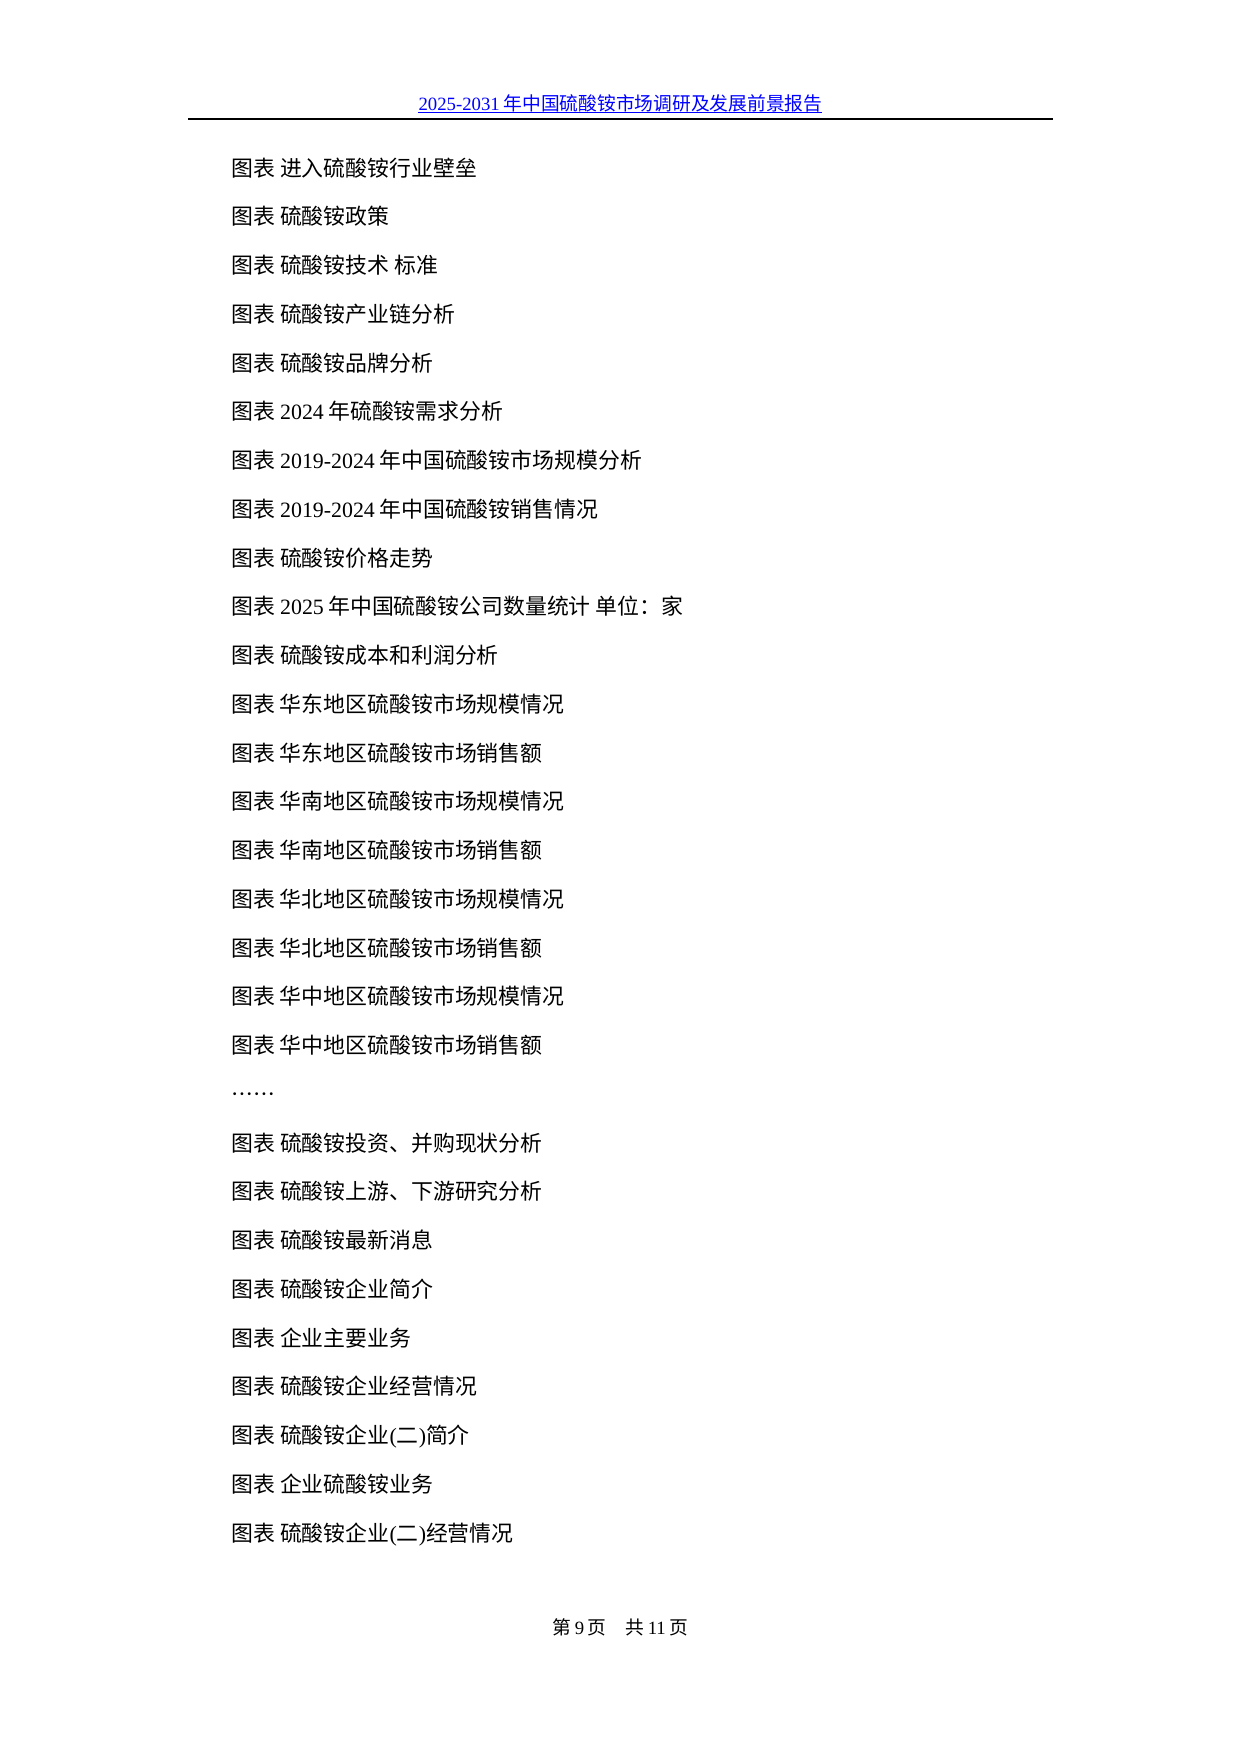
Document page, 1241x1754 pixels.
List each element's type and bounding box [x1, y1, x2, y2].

text [187, 150, 1053, 1548]
